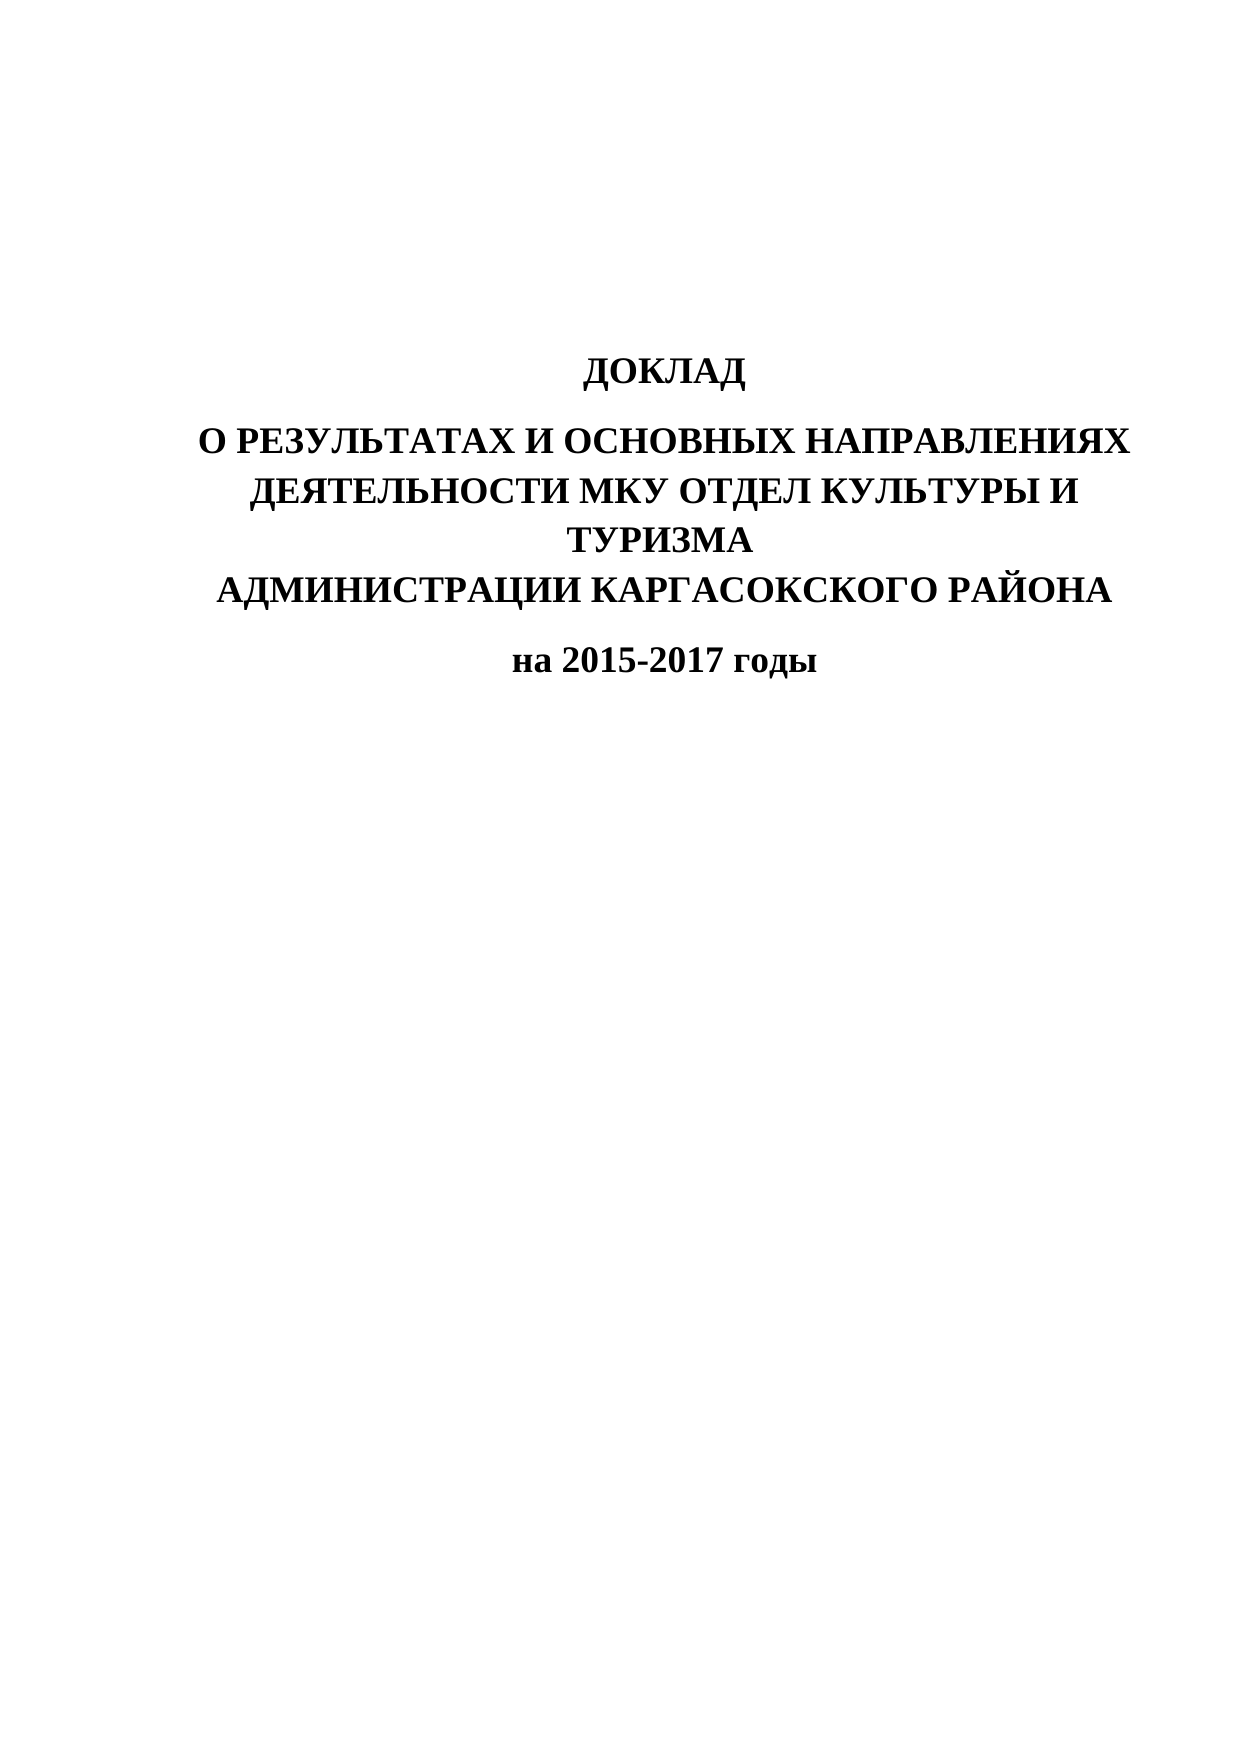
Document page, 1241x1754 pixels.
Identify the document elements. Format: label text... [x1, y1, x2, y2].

text на 2015-2017 годы [177, 638, 1152, 681]
text ДОКЛАД [177, 348, 1152, 391]
text О РЕЗУЛЬТАТАХ И ОСНОВНЫХ НАПРАВЛЕНИЯХ ДЕЯТЕЛЬНОСТИ МКУ ОТДЕЛ КУЛЬТУРЫ И ТУРИЗМА АДМИНИСТРАЦИИ КАРГАСОКСКОГО РАЙОНА [177, 418, 1152, 610]
